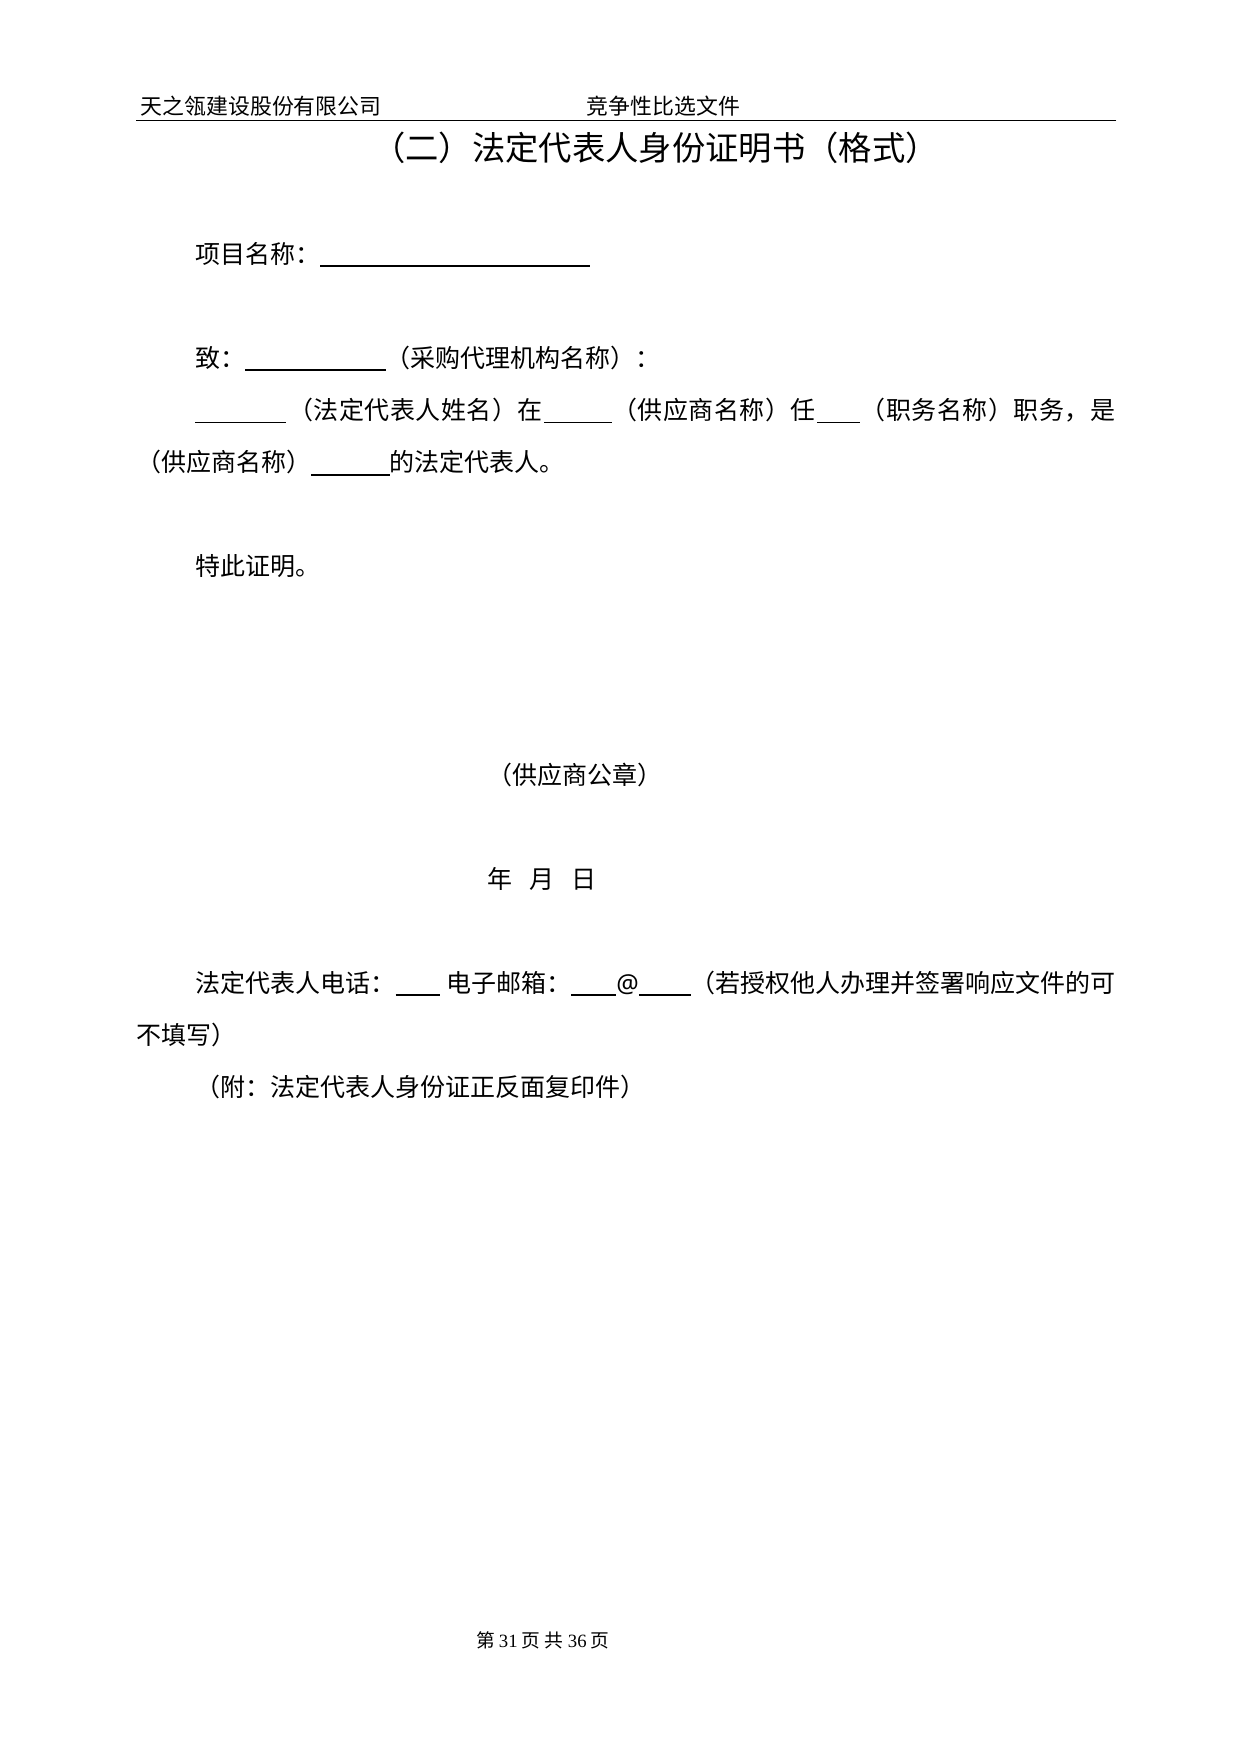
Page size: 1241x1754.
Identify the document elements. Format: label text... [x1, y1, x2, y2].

text 特此证明。 [136, 534, 1116, 586]
text 法定代表人电话： 电子邮箱： @ （若授权他人办理并签署响应文件的可不填写） [136, 951, 1116, 1055]
text （附：法定代表人身份证正反面复印件） [136, 1055, 1116, 1107]
text （二）法定代表人身份证明书（格式） [136, 121, 1116, 169]
text （供应商公章） [136, 742, 1116, 794]
text 项目名称： [136, 222, 1116, 274]
text 年 月 日 [136, 847, 1116, 899]
text （法定代表人姓名）在 （供应商名称）任 （职务名称）职务，是（供应商名称） 的法定代表人。 [136, 378, 1116, 482]
text 致： （采购代理机构名称）： [136, 326, 1116, 378]
